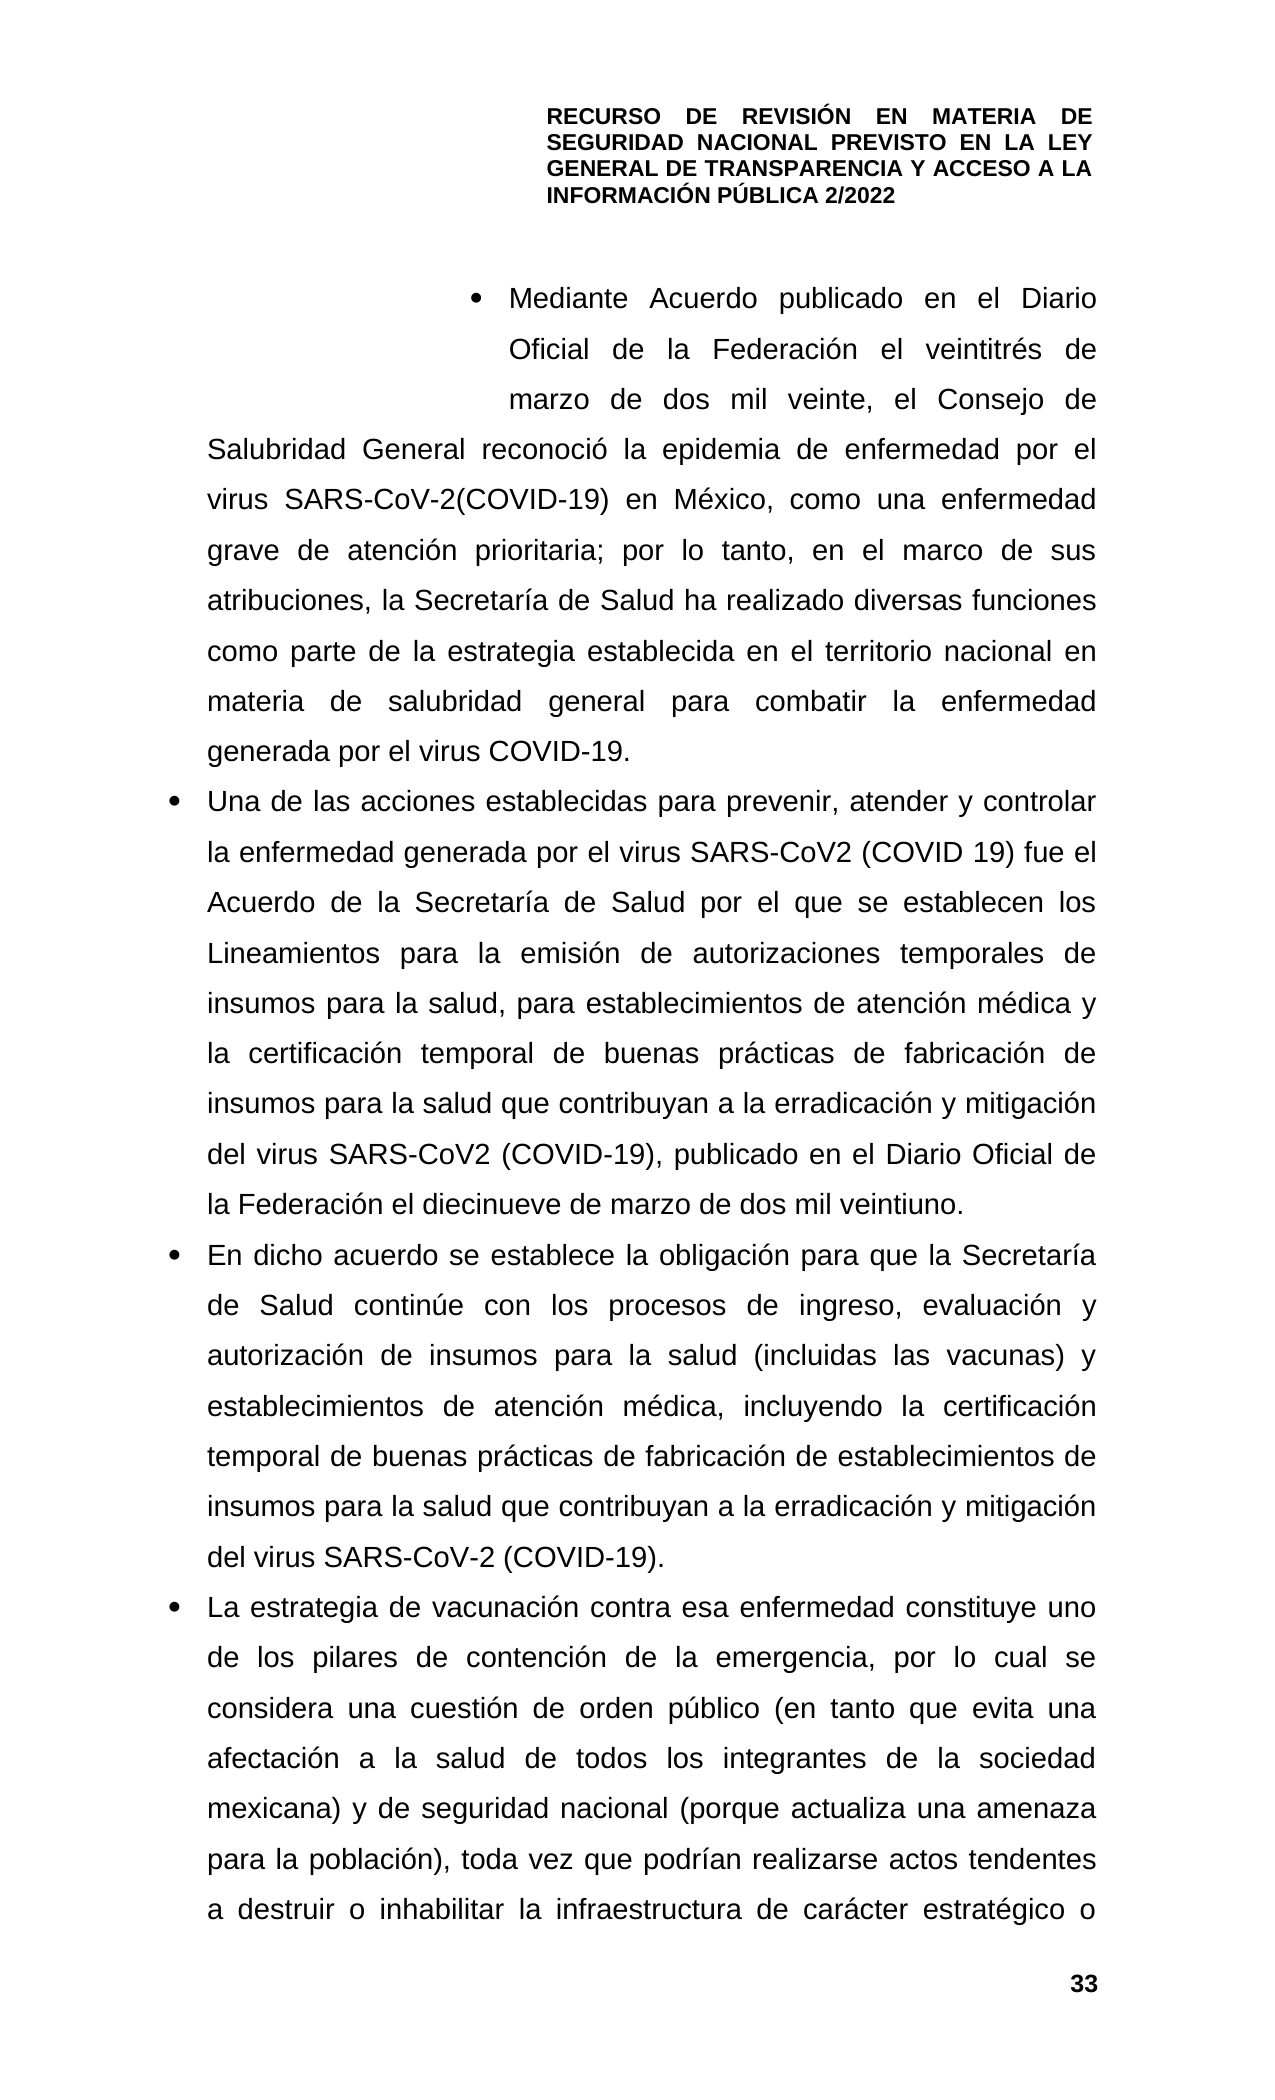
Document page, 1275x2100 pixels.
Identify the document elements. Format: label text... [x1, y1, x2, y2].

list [169, 1590, 1098, 1926]
list Mediante Acuerdo publicado en el Diario Oficial de la Federación el veintitrés de marzo de dos mil veinte, el Consejo de Salubridad General reconoció la epidemia de enfermedad por el virus SARS-CoV-2(COVID-19) en México, como una enfermedad grave de atención prioritaria; por lo tanto, en el marco de sus atribuciones, la Secretaría de Salud ha realizado diversas funciones como parte de la estrategia establecida en el territorio nacional en materia de salubridad general para combatir la enfermedad generada por el virus COVID-19. [169, 281, 1098, 768]
list Una de las acciones establecidas para prevenir, atender y controlar la enfermedad generada por el virus SARS-CoV2 (COVID 19) fue el Acuerdo de la Secretaría de Salud por el que se establecen los Lineamientos para la emisión de autorizaciones temporales de insumos para la salud, para establecimientos de atención médica y la certificación temporal de buenas prácticas de fabricación de insumos para la salud que contribuyan a la erradicación y mitigación del virus SARS-CoV2 (COVID-19), publicado en el Diario Oficial de la Federación el diecinueve de marzo de dos mil veintiuno. [169, 784, 1098, 1221]
list En dicho acuerdo se establece la obligación para que la Secretaría de Salud continúe con los procesos de ingreso, evaluación y autorización de insumos para la salud (incluidas las vacunas) y establecimientos de atención médica, incluyendo la certificación temporal de buenas prácticas de fabricación de establecimientos de insumos para la salud que contribuyan a la erradicación y mitigación del virus SARS-CoV-2 (COVID-19). [169, 1237, 1098, 1573]
